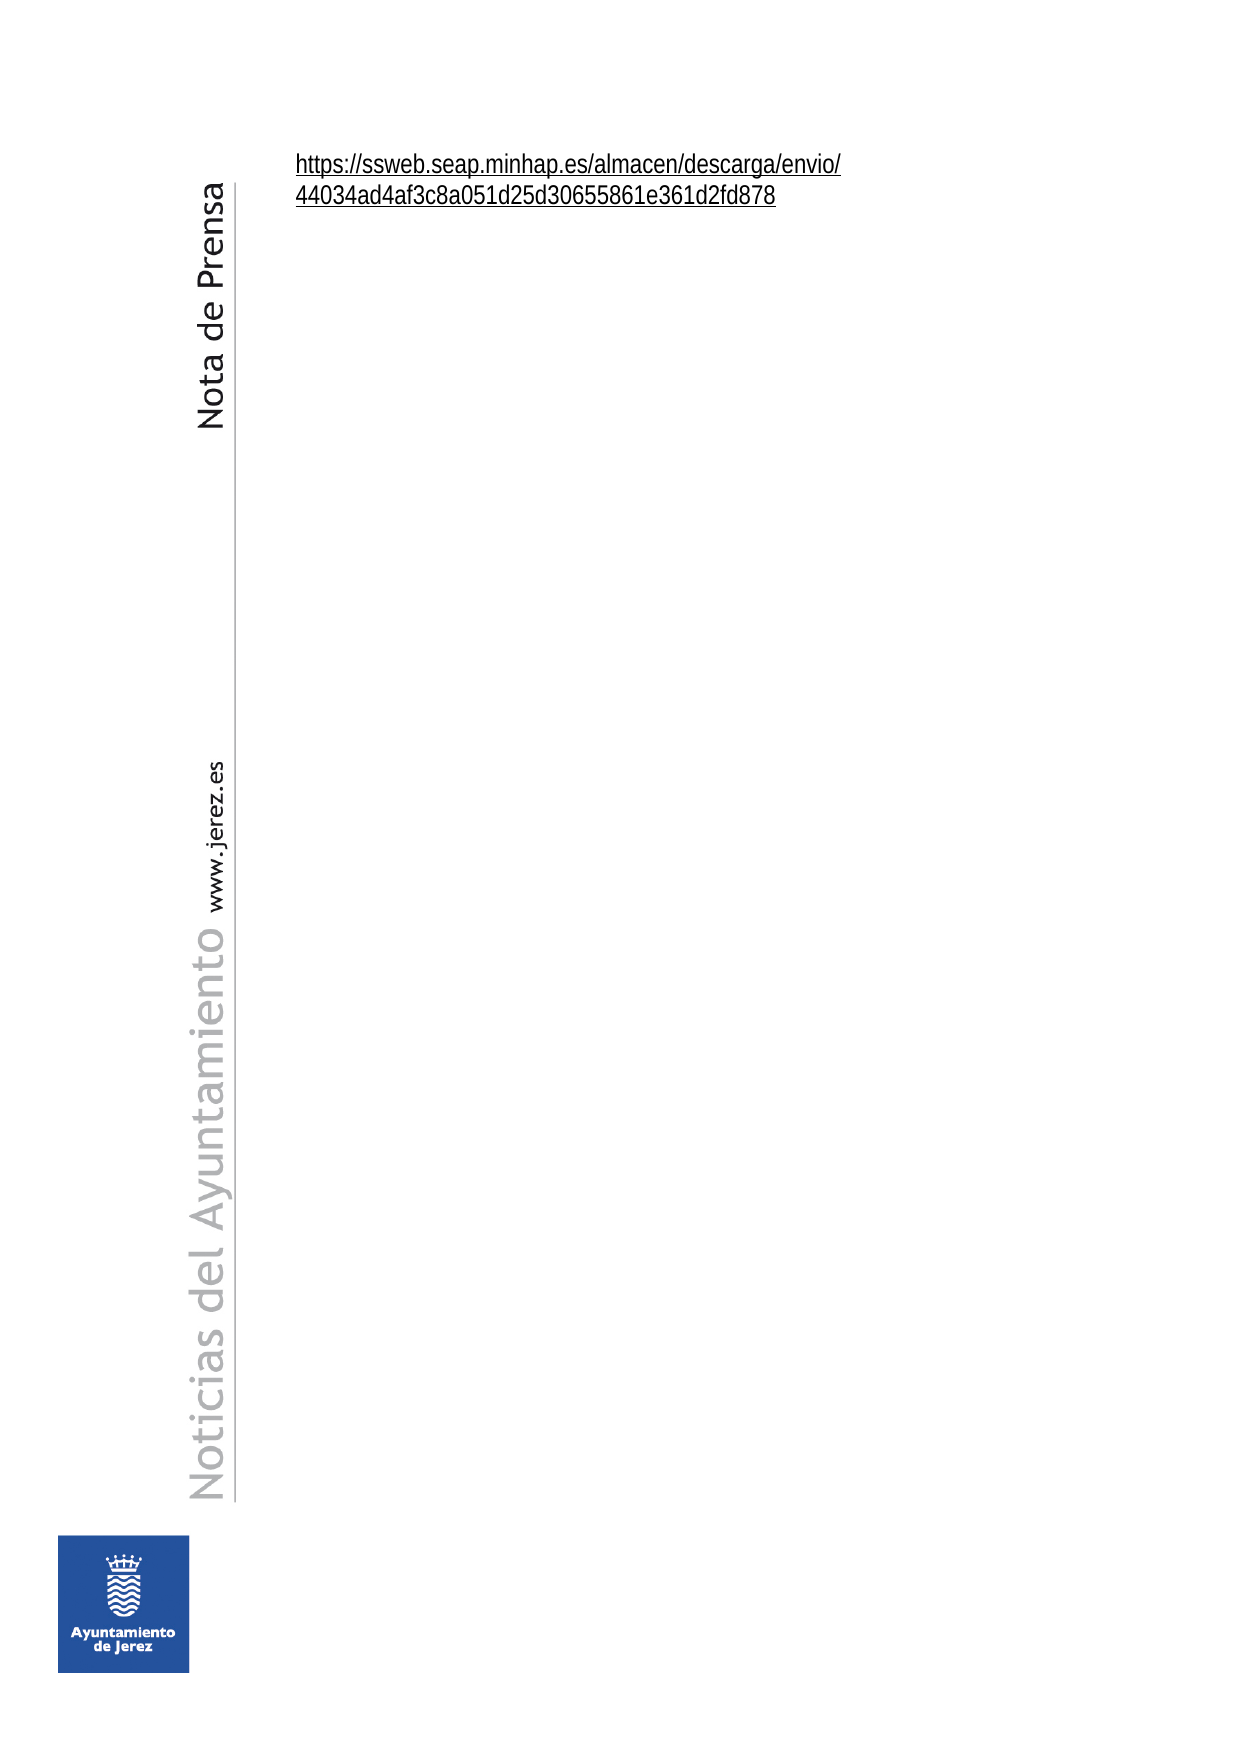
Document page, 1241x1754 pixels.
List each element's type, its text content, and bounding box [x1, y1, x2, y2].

text https://ssweb.seap.minhap.es/almacen/descarga/envio/44034ad4af3c8a051d25d30655861e361d2fd878 [295, 148, 1092, 210]
picture [58, 181, 236, 1673]
